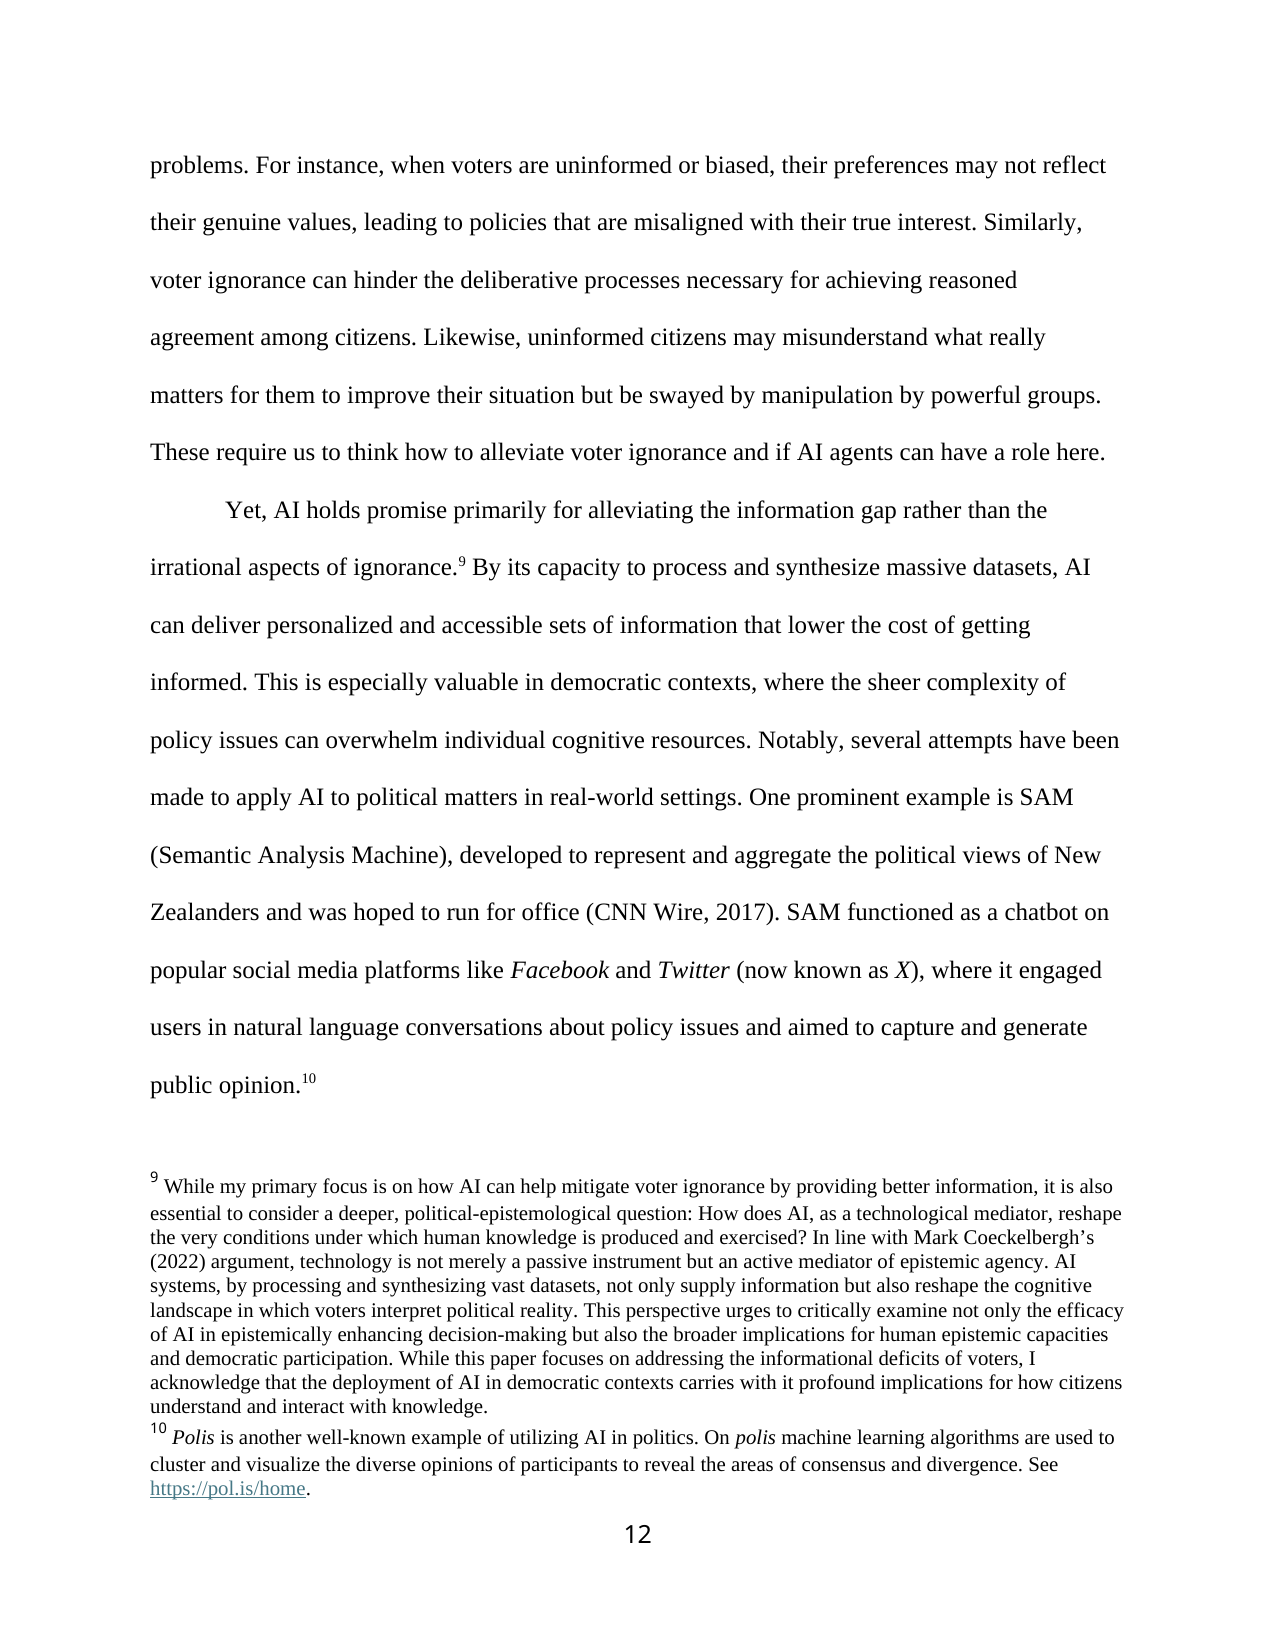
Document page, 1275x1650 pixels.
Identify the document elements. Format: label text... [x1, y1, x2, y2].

text Yet, AI holds promise primarily for alleviating the information gap rather than the irrational aspects of ignorance. By its capacity to process and synthesize massive datasets, AI can deliver personalized and accessible sets of information that lower the cost of getting informed. This is especially valuable in democratic contexts, where the sheer complexity of policy issues can overwhelm individual cognitive resources. Notably, several attempts have been made to apply AI to political matters in real-world settings. One prominent example is SAM (Semantic Analysis Machine), developed to represent and aggregate the political views of New Zealanders and was hoped to run for office (CNN Wire, 2017). SAM functioned as a chatbot on popular social media platforms like Facebook and Twitter (now known as X), where it engaged users in natural language conversations about policy issues and aimed to capture and generate public opinion. [150, 495, 1125, 1099]
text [150, 150, 1125, 466]
